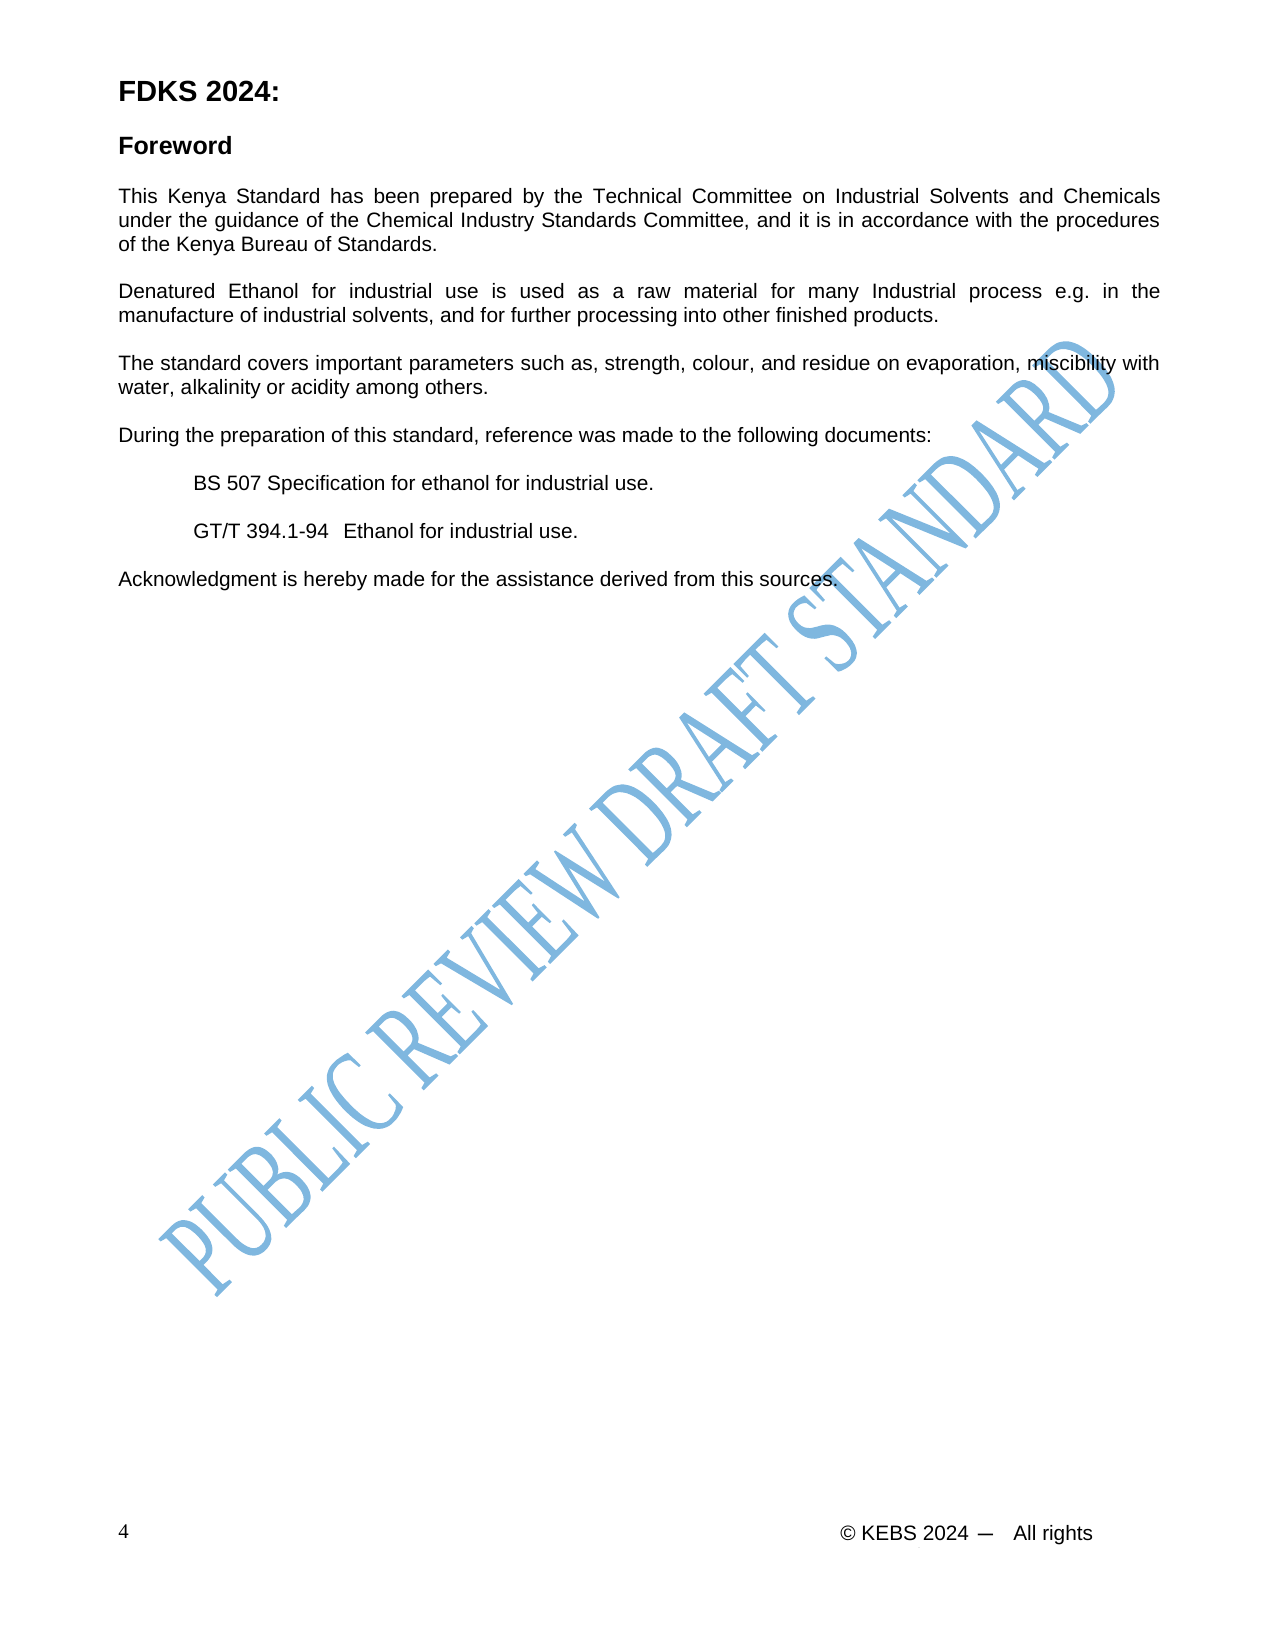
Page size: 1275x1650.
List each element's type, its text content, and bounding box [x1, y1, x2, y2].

text The standard covers important parameters such as, strength, colour, and residue on evaporation, miscibility with water, alkalinity or acidity among others. [118, 351, 1160, 399]
text Denatured Ethanol for industrial use is used as a raw material for many Industrial process e.g. in the manufacture of industrial solvents, and for further processing into other finished products. [118, 279, 1161, 327]
text During the preparation of this standard, reference was made to the following documents: BS 507 Specification for ethanol for industrial use. [118, 423, 936, 494]
text Acknowledgment is hereby made for the assistance derived from this sources. [118, 567, 842, 591]
text Foreword [118, 131, 236, 159]
text This Kenya Standard has been prepared by the Technical Committee on Industrial Solvents and Chemicals under the guidance of the Chemical Industry Standards Committee, and it is in accordance with the procedures of the Kenya Bureau of Standards. [118, 183, 1160, 255]
text GT/T 394.1-94 Ethanol for industrial use. [193, 519, 1179, 543]
